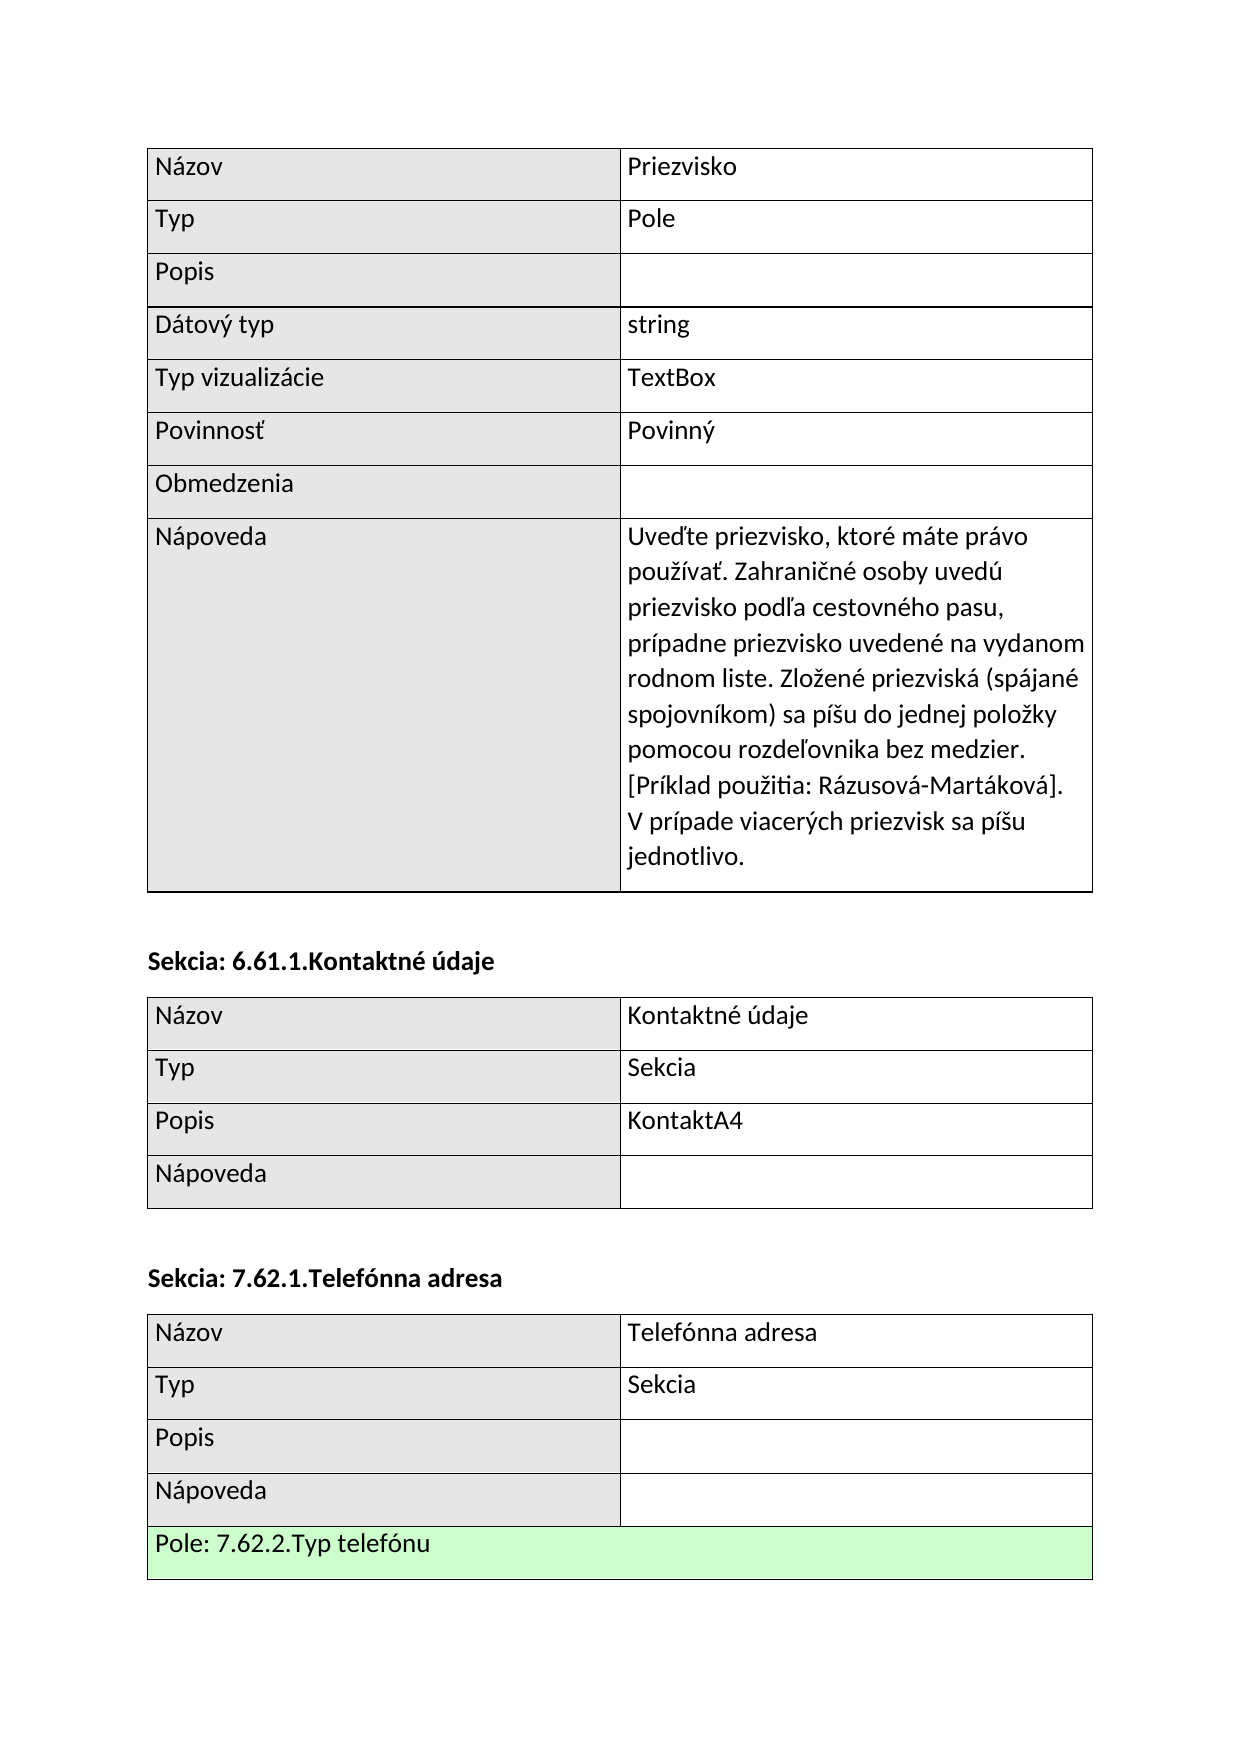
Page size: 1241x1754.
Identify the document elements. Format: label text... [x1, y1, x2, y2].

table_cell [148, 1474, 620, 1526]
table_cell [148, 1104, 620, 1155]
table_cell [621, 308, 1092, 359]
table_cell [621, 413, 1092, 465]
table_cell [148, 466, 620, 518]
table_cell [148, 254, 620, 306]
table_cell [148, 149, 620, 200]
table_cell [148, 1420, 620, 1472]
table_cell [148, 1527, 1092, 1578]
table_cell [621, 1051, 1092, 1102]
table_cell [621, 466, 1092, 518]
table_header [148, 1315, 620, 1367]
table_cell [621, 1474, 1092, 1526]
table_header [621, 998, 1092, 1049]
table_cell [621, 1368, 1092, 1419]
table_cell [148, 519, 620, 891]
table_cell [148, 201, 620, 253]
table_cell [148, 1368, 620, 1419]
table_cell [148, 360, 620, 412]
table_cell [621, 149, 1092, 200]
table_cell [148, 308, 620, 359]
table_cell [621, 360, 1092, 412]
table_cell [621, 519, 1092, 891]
text Sekcia: 7.62.1.Telefónna adresa [148, 1261, 1093, 1294]
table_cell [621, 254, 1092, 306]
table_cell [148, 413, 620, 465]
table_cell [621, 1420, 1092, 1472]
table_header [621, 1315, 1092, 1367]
text Sekcia: 6.61.1.Kontaktné údaje [148, 944, 1093, 977]
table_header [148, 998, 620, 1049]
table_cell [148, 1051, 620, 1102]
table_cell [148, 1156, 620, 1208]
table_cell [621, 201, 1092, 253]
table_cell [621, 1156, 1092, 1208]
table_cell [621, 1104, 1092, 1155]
